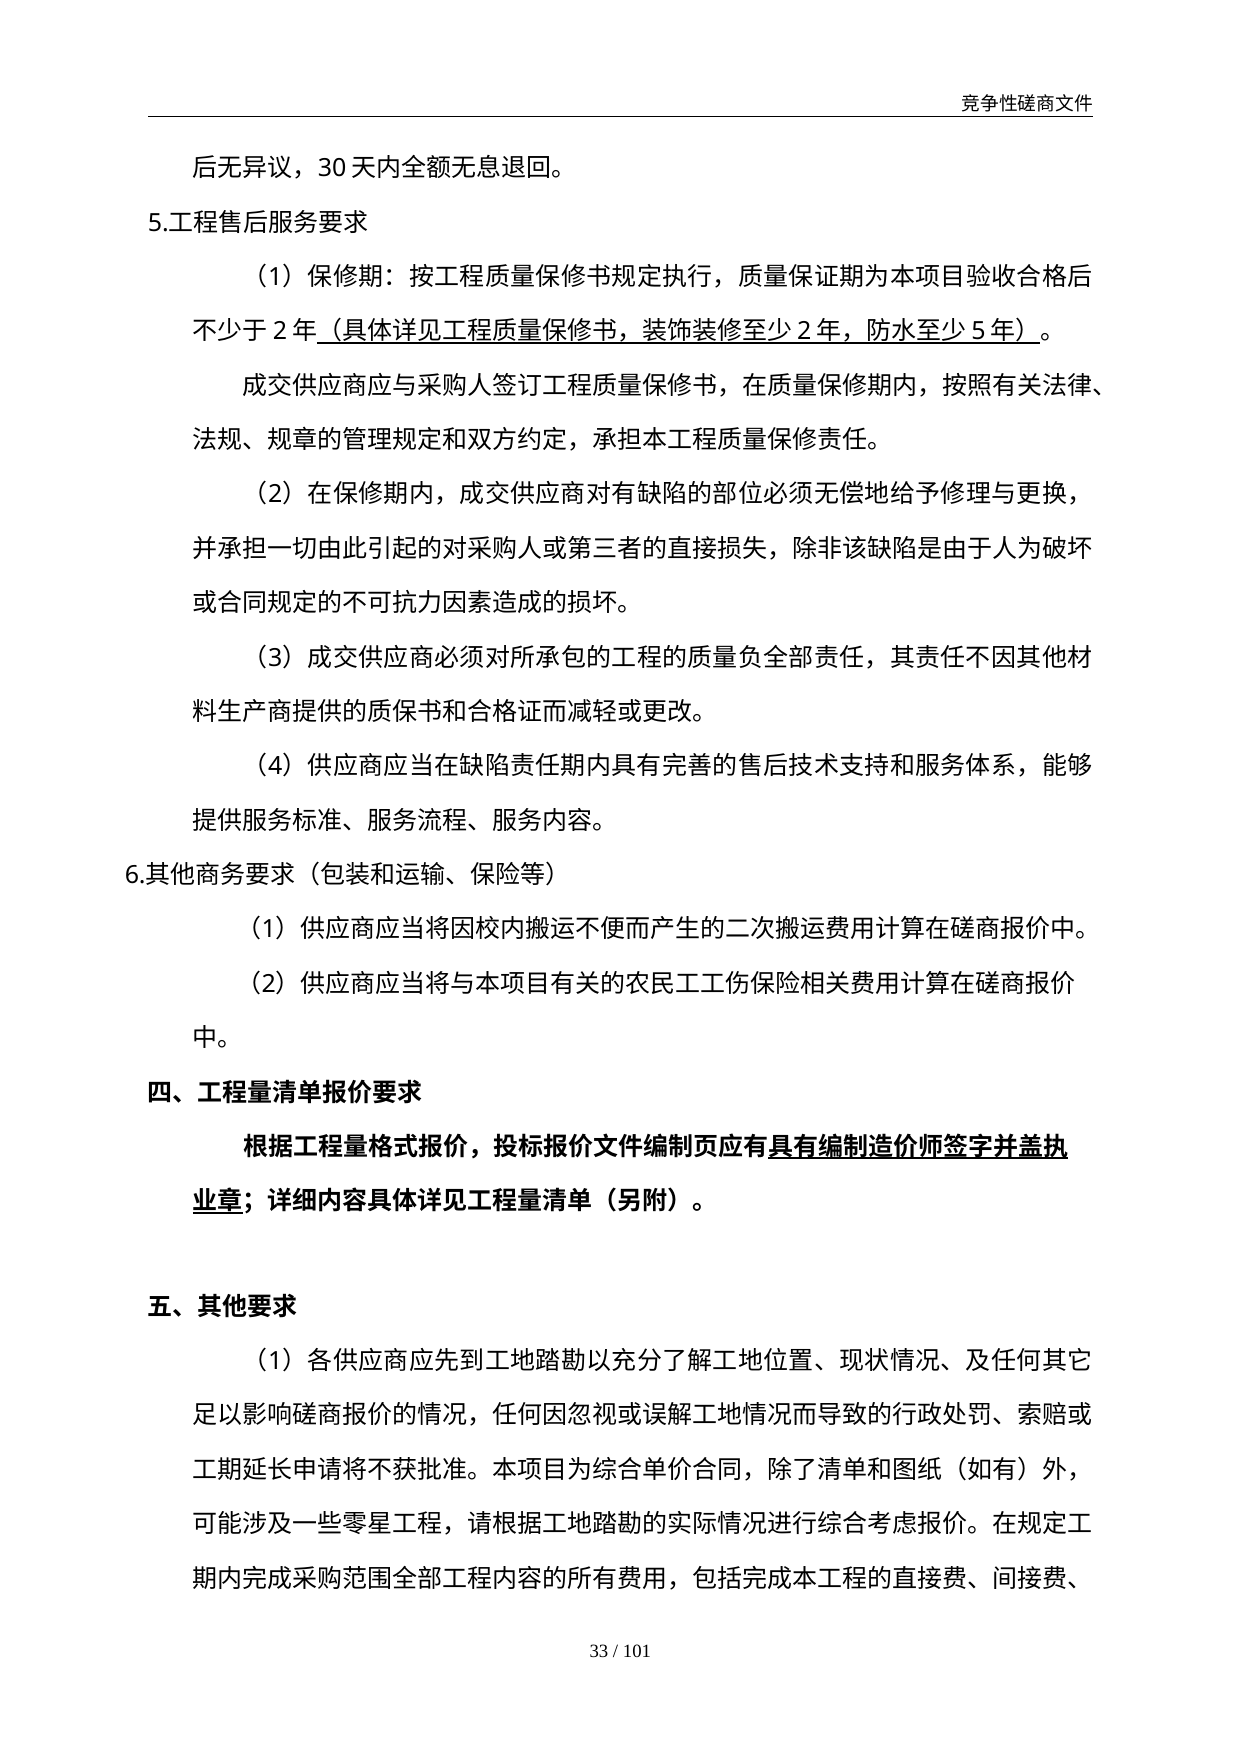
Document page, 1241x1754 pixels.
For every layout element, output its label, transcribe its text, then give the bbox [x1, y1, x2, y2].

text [193, 1341, 1093, 1594]
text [193, 148, 1078, 184]
text （1）供应商应当将因校内搬运不便而产生的二次搬运费用计算在磋商报价中。 [193, 909, 1093, 945]
text （2）在保修期内，成交供应商对有缺陷的部位必须无偿地给予修理与更换，并承担一切由此引起的对采购人或第三者的直接损失，除非该缺陷是由于人为破坏或合同规定的不可抗力因素造成的损坏。 [193, 474, 1093, 619]
text （2）供应商应当将与本项目有关的农民工工伤保险相关费用计算在磋商报价中。 [193, 963, 1093, 1054]
text （3）成交供应商必须对所承包的工程的质量负全部责任，其责任不因其他材料生产商提供的质保书和合格证而减轻或更改。 [193, 637, 1093, 728]
text 成交供应商应与采购人签订工程质量保修书，在质量保修期内，按照有关法律、法规、规章的管理规定和双方约定，承担本工程质量保修责任。 [193, 365, 1093, 456]
text 根据工程量格式报价，投标报价文件编制页应有具有编制造价师签字并盖执业章；详细内容具体详见工程量清单（另附）。 [193, 1126, 1093, 1217]
text （4）供应商应当在缺陷责任期内具有完善的售后技术支持和服务体系，能够提供服务标准、服务流程、服务内容。 [193, 746, 1093, 836]
text （1）保修期：按工程质量保修书规定执行，质量保证期为本项目验收合格后不少于2年（具体详见工程质量保修书，装饰装修至少2年，防水至少5年）。 [193, 256, 1093, 347]
text 6.其他商务要求（包装和运输、保险等） [124, 854, 1093, 891]
text 五、其他要求 [148, 1286, 1093, 1322]
text 5.工程售后服务要求 [148, 202, 1093, 238]
text 四、工程量清单报价要求 [148, 1072, 1093, 1108]
